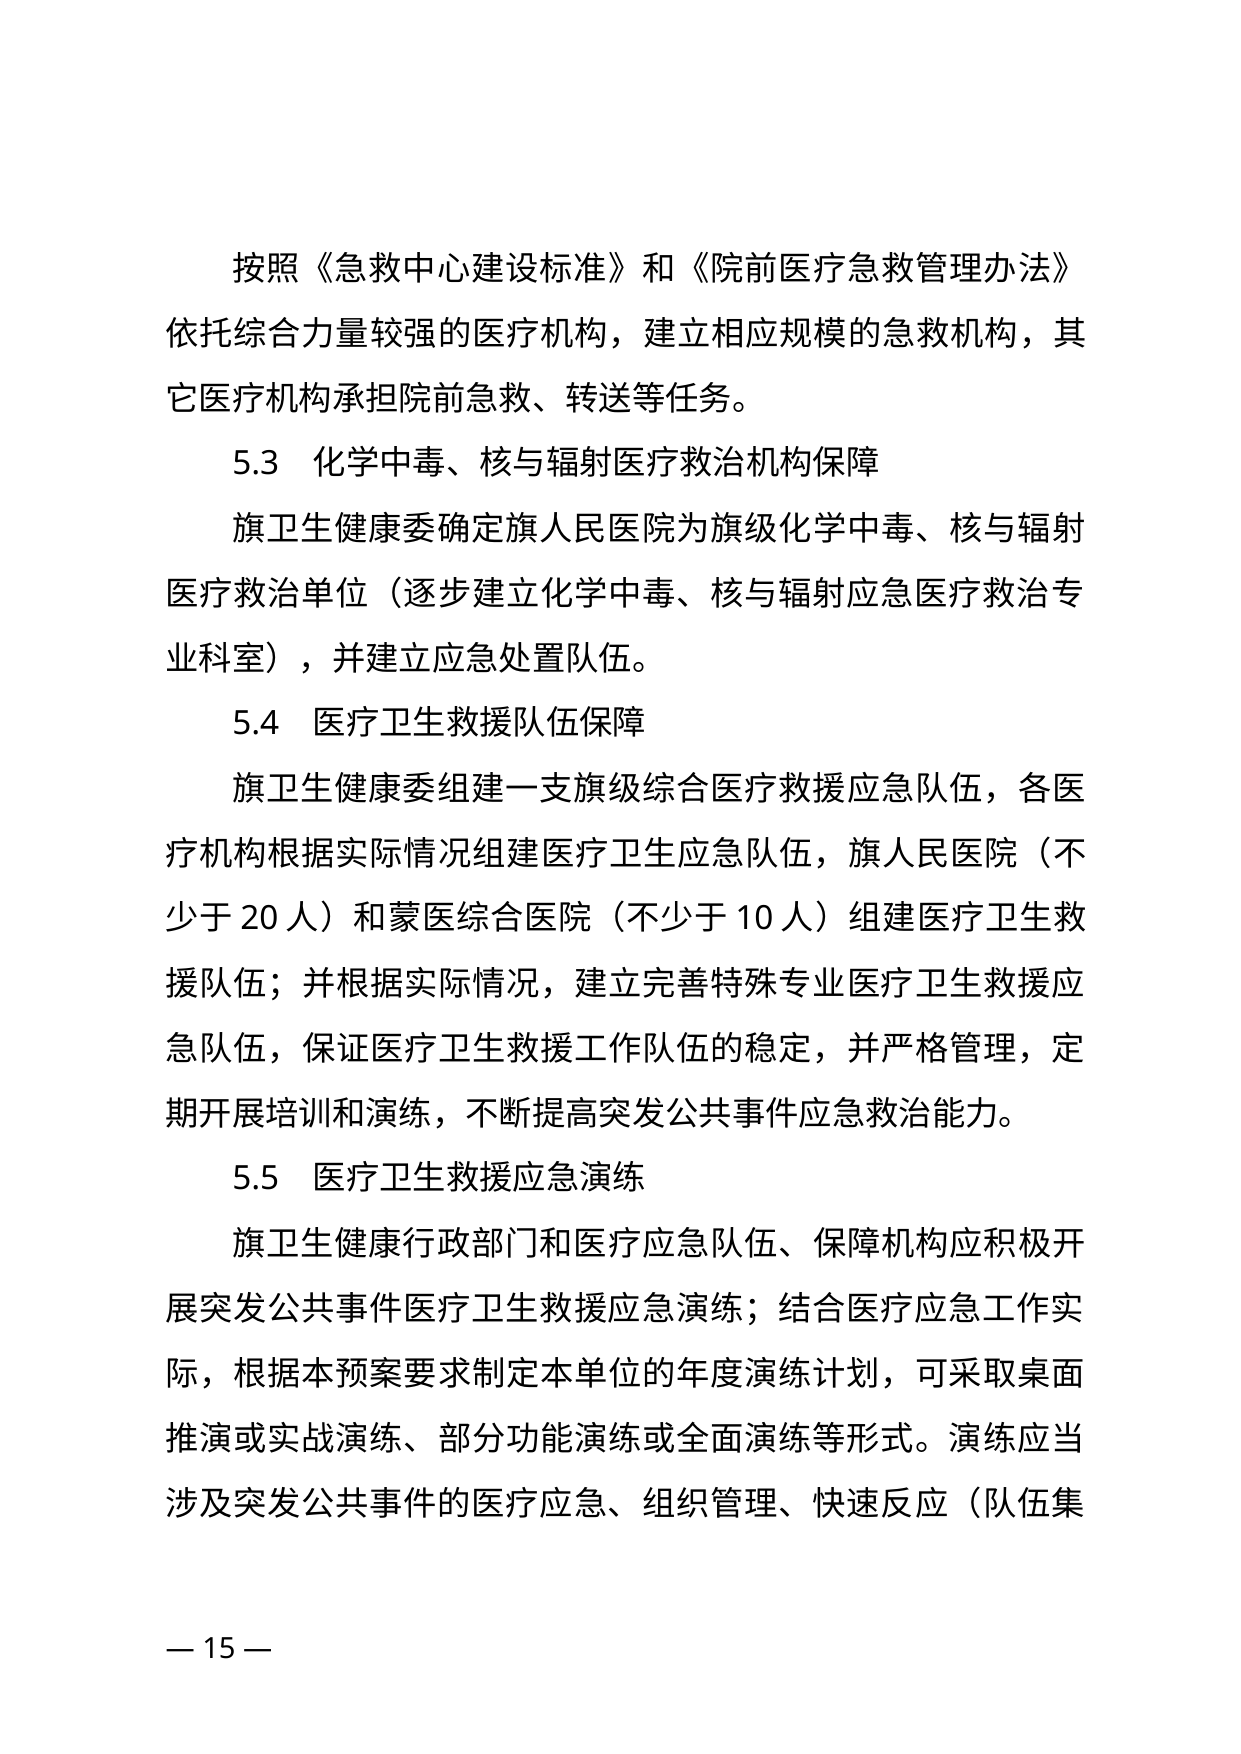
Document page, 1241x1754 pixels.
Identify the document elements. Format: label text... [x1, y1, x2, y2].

text 5.4 医疗卫生救援队伍保障 [165, 688, 1087, 753]
text 旗卫生健康委组建一支旗级综合医疗救援应急队伍，各医疗机构根据实际情况组建医疗卫生应急队伍，旗人民医院（不少于20人）和蒙医综合医院（不少于10人）组建医疗卫生救援队伍；并根据实际情况，建立完善特殊专业医疗卫生救援应急队伍，保证医疗卫生救援工作队伍的稳定，并严格管理，定期开展培训和演练，不断提高突发公共事件应急救治能力。 [165, 753, 1087, 1143]
text 5.5 医疗卫生救援应急演练 [165, 1143, 1087, 1208]
text 旗卫生健康委确定旗人民医院为旗级化学中毒、核与辐射医疗救治单位（逐步建立化学中毒、核与辐射应急医疗救治专业科室），并建立应急处置队伍。 [165, 493, 1087, 688]
text 5.3 化学中毒、核与辐射医疗救治机构保障 [165, 428, 1087, 493]
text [165, 1208, 1087, 1533]
text 按照《急救中心建设标准》和《院前医疗急救管理办法》，依托综合力量较强的医疗机构，建立相应规模的急救机构，其它医疗机构承担院前急救、转送等任务。 [165, 233, 1087, 428]
